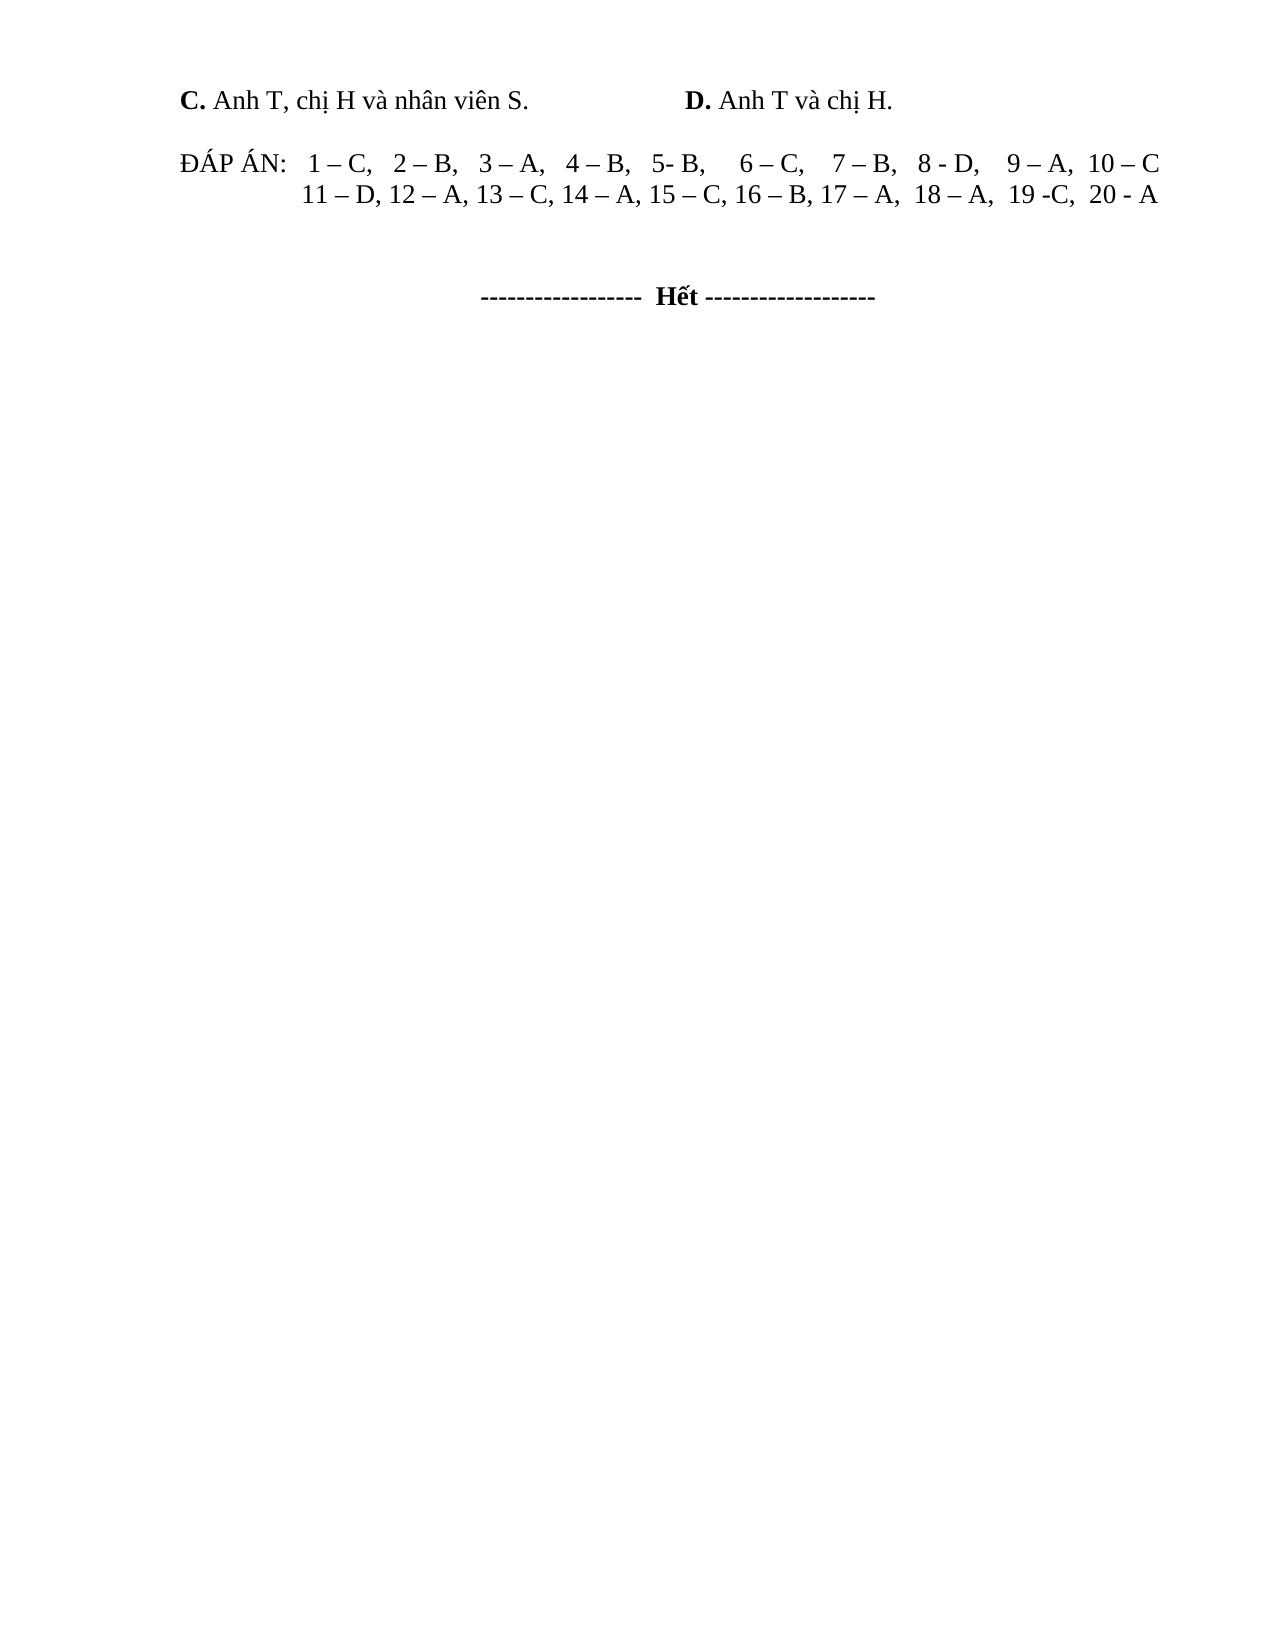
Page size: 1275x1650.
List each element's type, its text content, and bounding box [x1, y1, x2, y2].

text ------------------ Hết ------------------- [150, 281, 1206, 312]
text C. Anh T, chị H và nhân viên S. D. Anh T và chị H. [150, 84, 1209, 116]
text 11 – D, 12 – A, 13 – C, 14 – A, 15 – C, 16 – B, 17 – A, 18 – A, 19 -C, 20 - A [150, 178, 1209, 209]
text ĐÁP ÁN: 1 – C, 2 – B, 3 – A, 4 – B, 5- B, 6 – C, 7 – B, 8 - D, 9 – A, 10 – C [150, 147, 1209, 178]
